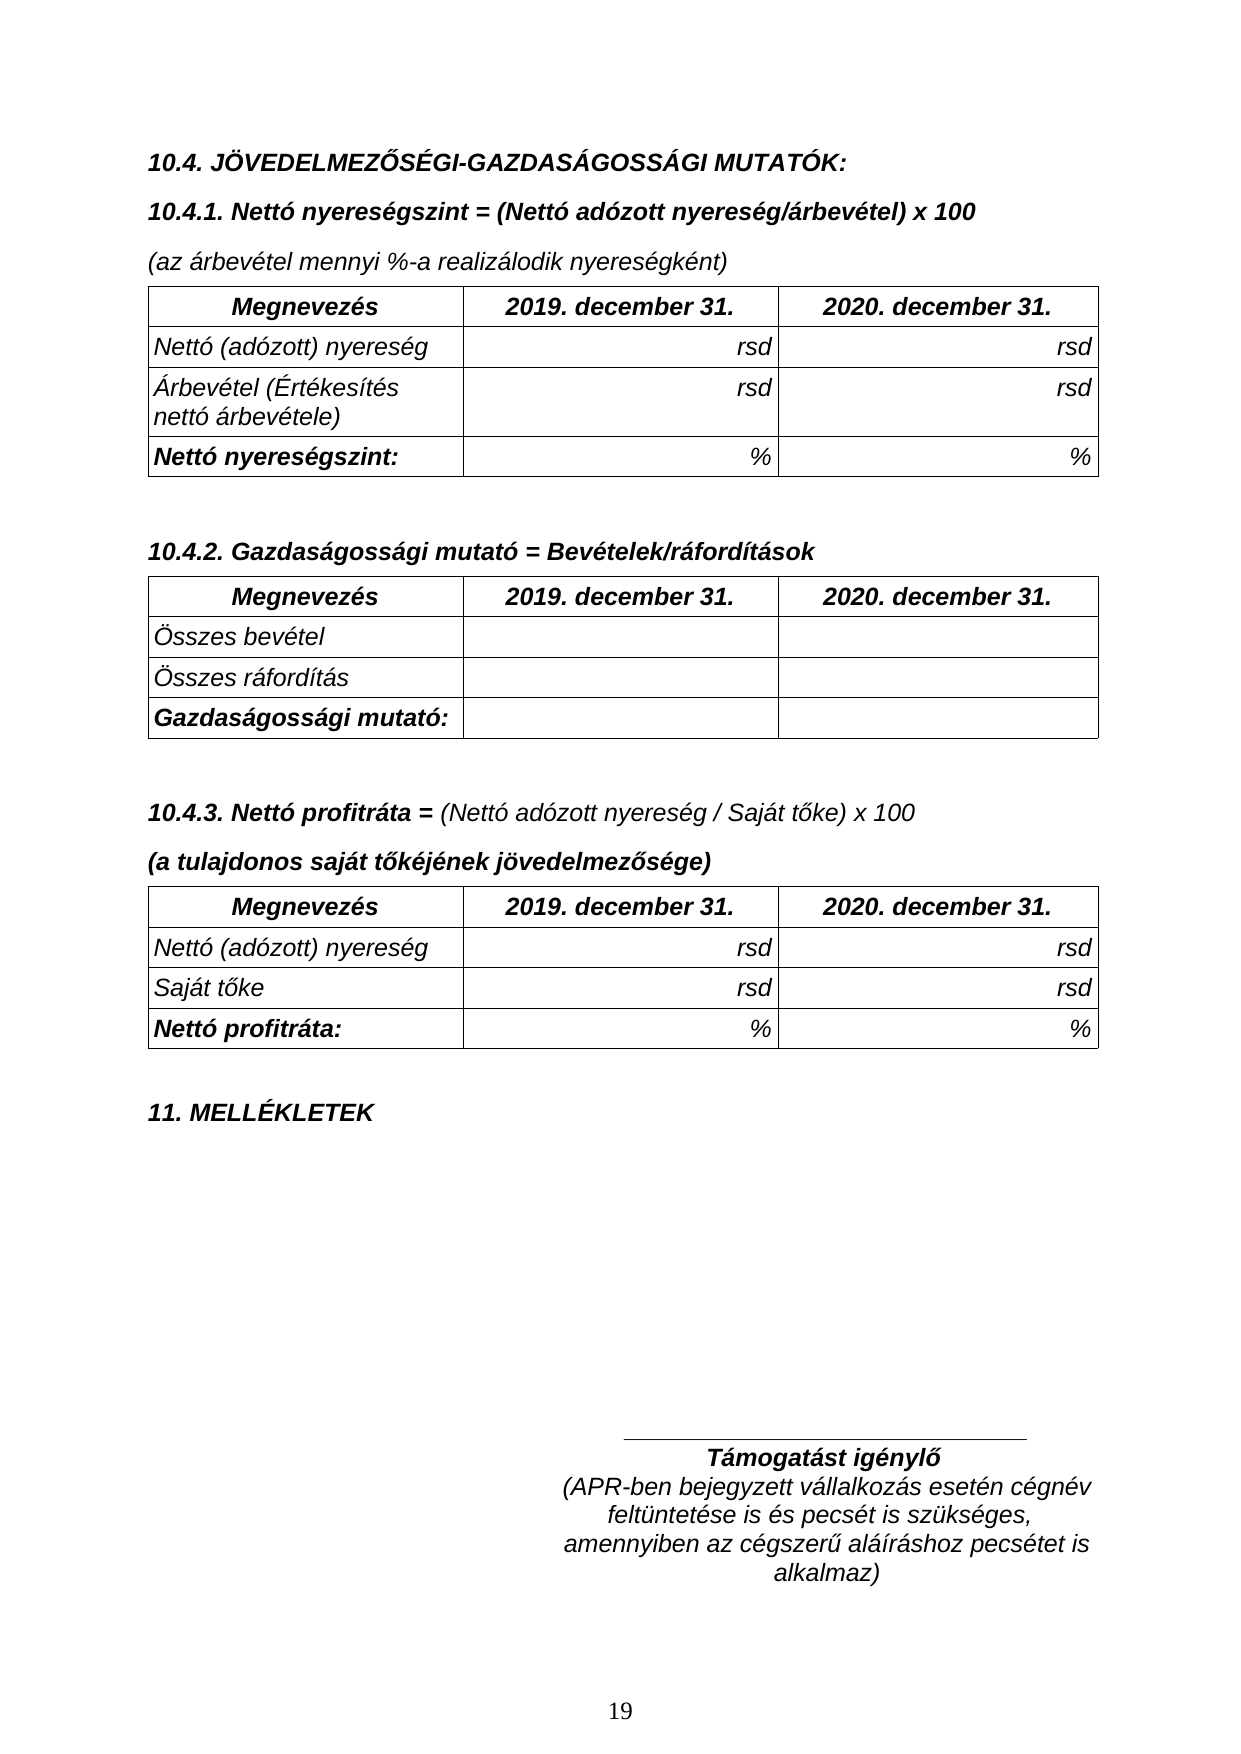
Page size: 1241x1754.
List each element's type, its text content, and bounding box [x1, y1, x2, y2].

table_cell Nettó (adózott) nyereség [149, 928, 463, 967]
table_cell Összes bevétel [149, 617, 463, 657]
table_cell [464, 617, 778, 657]
text _____________________________ [148, 1414, 1093, 1443]
table_cell % [779, 1009, 1098, 1048]
text 11. MELLÉKLETEK [148, 1098, 1093, 1127]
table_cell rsd [779, 968, 1098, 1008]
table_cell [779, 658, 1098, 697]
table_cell rsd [464, 928, 778, 967]
table_header 2019. december 31. [464, 577, 778, 616]
table_header Megnevezés [149, 887, 463, 927]
table_header 2019. december 31. [464, 887, 778, 927]
table_cell rsd [464, 327, 778, 367]
text Támogatást igénylő [148, 1443, 1093, 1472]
table_header 2019. december 31. [464, 287, 778, 326]
table_cell rsd [779, 327, 1098, 367]
table_cell Árbevétel (Értékesítés nettó árbevétele) [149, 368, 463, 436]
text (APR-ben bejegyzett vállalkozás esetén cégnév [148, 1472, 1093, 1500]
table_header Megnevezés [149, 287, 463, 326]
text feltüntetése is és pecsét is szükséges, [148, 1500, 1093, 1529]
text amennyiben az cégszerű aláíráshoz pecsétet is [148, 1529, 1093, 1558]
text 10.4. JÖVEDELMEZŐSÉGI-GAZDASÁGOSSÁGI MUTATÓK: [148, 148, 1093, 176]
table_cell Nettó (adózott) nyereség [149, 327, 463, 367]
text 10.4.1. Nettó nyereségszint = (Nettó adózott nyereség/árbevétel) x 100 [148, 197, 1093, 226]
table_cell [779, 617, 1098, 657]
text 10.4.3. Nettó profitráta = (Nettó adózott nyereség / Saját tőke) x 100 [148, 798, 1093, 826]
table_header 2020. december 31. [779, 577, 1098, 616]
text (a tulajdonos saját tőkéjének jövedelmezősége) [148, 847, 1093, 876]
table_cell Összes ráfordítás [149, 658, 463, 697]
table_cell rsd [779, 368, 1098, 436]
table_cell rsd [779, 928, 1098, 967]
table_cell [464, 698, 778, 737]
text alkalmaz) [148, 1558, 1093, 1587]
table_header 2020. december 31. [779, 887, 1098, 927]
table_cell [464, 658, 778, 697]
text 10.4.2. Gazdaságossági mutató = Bevételek/ráfordítások [148, 537, 1093, 565]
table_cell % [779, 437, 1098, 476]
table_cell rsd [464, 968, 778, 1008]
table_cell Nettó nyereségszint: [149, 437, 463, 476]
table_cell % [464, 437, 778, 476]
table_header Megnevezés [149, 577, 463, 616]
table_cell Nettó profitráta: [149, 1009, 463, 1048]
text (az árbevétel mennyi %-a realizálodik nyereségként) [148, 247, 1093, 276]
table_cell rsd [464, 368, 778, 436]
table_cell % [464, 1009, 778, 1048]
table_cell Saját tőke [149, 968, 463, 1008]
table_cell Gazdaságossági mutató: [149, 698, 463, 737]
table_header 2020. december 31. [779, 287, 1098, 326]
table_cell [779, 698, 1098, 737]
